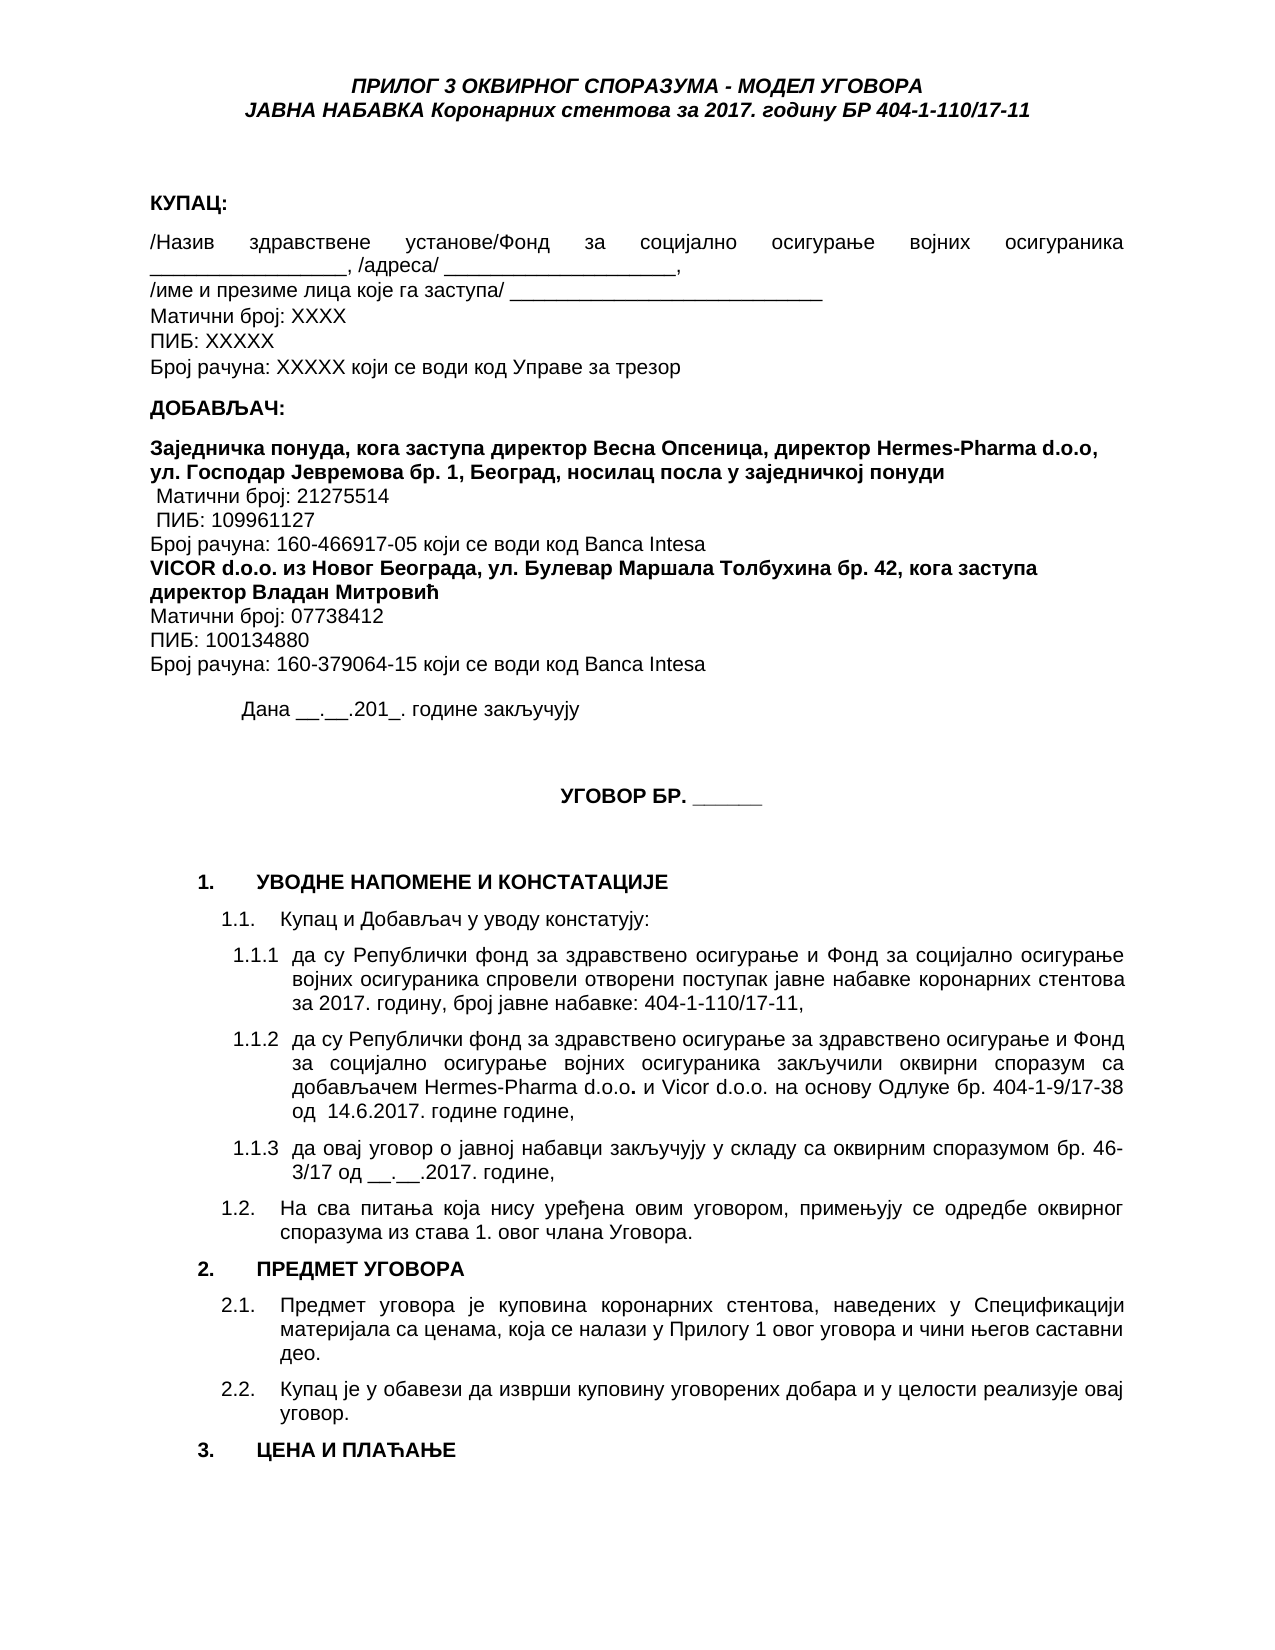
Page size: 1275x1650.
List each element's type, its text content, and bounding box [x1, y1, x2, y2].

text Број рачуна: 160-379064-15 који се води код Banca Intesa [150, 652, 1125, 676]
text Матични број: 21275514 [150, 484, 1125, 508]
list На сва питања која нису уређена овим уговором, примењују се одредбе оквирног споразума из става 1. овог члана Уговора. [221, 1196, 1125, 1244]
text ПИБ: XXXXX [150, 331, 1125, 353]
text Број рачуна: XXXXX који се води код Управе за трезор [150, 356, 1125, 379]
text Заједничка понуда, кога заступа директор Весна Опсеница, директор Hermes-Pharma d.o.o, ул. Господар Јевремова бр. 1, Београд, носилац посла у заједничкој понуди [150, 436, 1125, 484]
list УВОДНЕ НАПОМЕНЕ И КОНСТАТАЦИЈЕ [197, 870, 1125, 894]
list ЦЕНА И ПЛАЋАЊЕ [197, 1438, 1125, 1462]
list Купац је у обавези да изврши куповину уговорених добара и у целости реализује овај уговор. [221, 1377, 1125, 1425]
text ПИБ: 109961127 [150, 508, 1125, 532]
list да су Републички фонд за здравствено осигурање и Фонд за социјално осигурање војних осигураника спровели отворени поступак јавне набавке коронарних стентова за 2017. годину, број јавне набавке: 404-1-110/17-11, [233, 943, 1125, 1015]
text /Назив здравствене установе/Фонд за социјално осигурање војних осигураника _________________, /адреса/ ____________________, [150, 231, 1125, 277]
text Број рачуна: 160-466917-05 који се води код Banca Intesa [150, 532, 1125, 556]
list да су Републички фонд за здравствено осигурање за здравствено осигурање и Фонд за социјално осигурање војних осигураника закључили оквирни споразум са добављачем Hermes-Pharma d.o.o. и Vicor d.o.o. на основу Одлуке бр. 404-1-9/17-38 од 14.6.2017. године године, [233, 1027, 1125, 1123]
text /име и презиме лица које га заступа/ ___________________________ [150, 279, 1125, 302]
list ПРЕДМЕТ УГОВОРА [197, 1256, 1125, 1280]
list да овај уговор о јавној набавци закључују у складу са оквирним споразумом бр. 46-3/17 од __.__.2017. године, [233, 1136, 1125, 1183]
text Дана __.__.201_. године закључују [241, 699, 1125, 721]
list Купац и Добављач у уводу констатују: [221, 906, 1125, 930]
text Матични број: 07738412 [150, 604, 1125, 628]
text ДОБАВЉАЧ: [150, 395, 1123, 419]
text КУПАЦ: [150, 191, 1123, 214]
text Матични број: XXXX [150, 305, 1125, 328]
text УГОВОР БР. ______ [197, 784, 1125, 808]
text ПИБ: 100134880 [150, 628, 1125, 652]
list Предмет уговора је куповина коронарних стентова, наведених у Спецификацији материјала са ценама, која се налази у Прилогу 1 овог уговора и чини његов саставни део. [221, 1293, 1125, 1365]
text VICOR d.o.o. из Новог Београда, ул. Булевар Маршала Толбухина бр. 42, кога заступа директор Владан Митровић [150, 556, 1125, 604]
